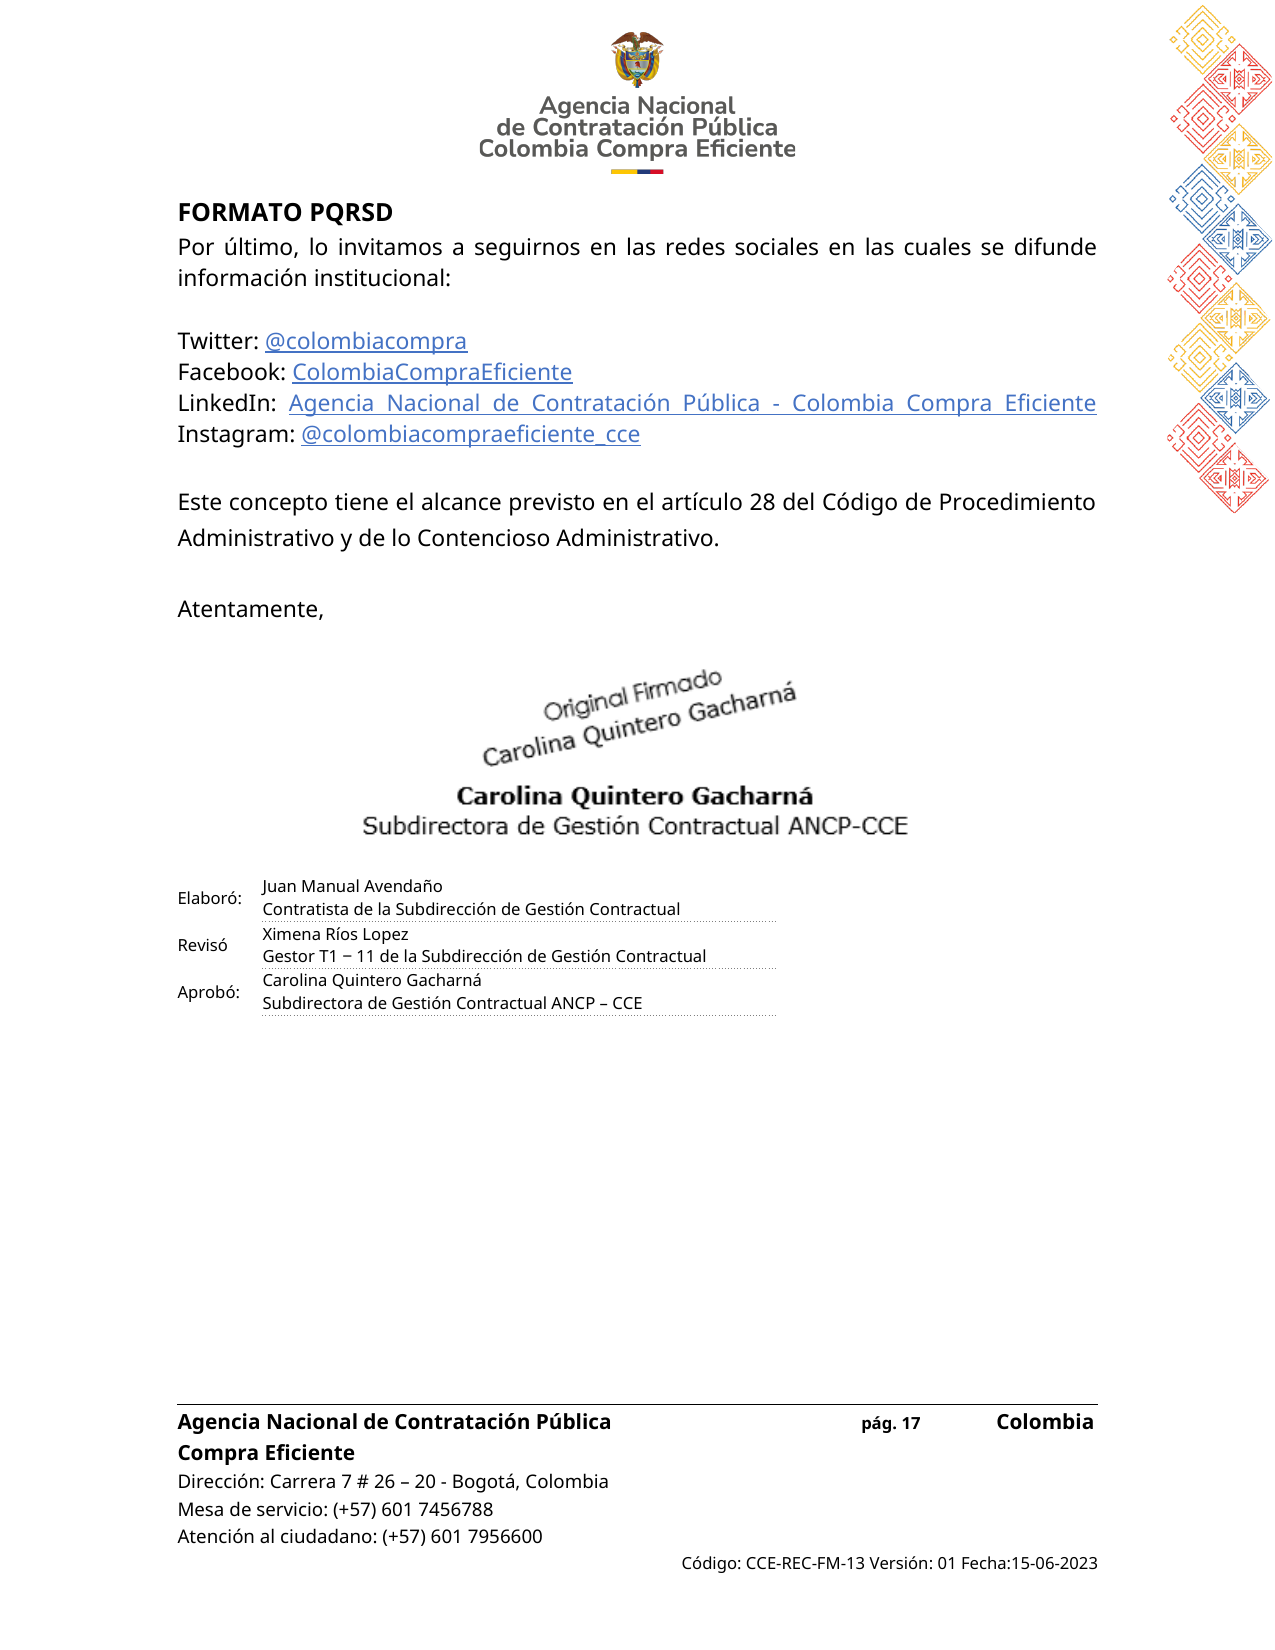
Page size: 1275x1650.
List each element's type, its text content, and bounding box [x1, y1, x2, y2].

table_header Elaboró: [177, 875, 262, 921]
text Por último, lo invitamos a seguirnos en las redes sociales en las cuales se difunde información institucional: [177, 231, 1098, 293]
picture [328, 624, 947, 855]
table_cell Ximena Ríos Lopez Gestor T1 ‒ 11 de la Subdirección de Gestión Contractual [262, 921, 777, 967]
table_cell Carolina Quintero Gacharná Subdirectora de Gestión Contractual ANCP – CCE [262, 968, 777, 1014]
table_header Juan Manual Avendaño Contratista de la Subdirección de Gestión Contractual [262, 875, 777, 921]
table_cell Aprobó: [177, 968, 262, 1014]
picture [479, 32, 796, 174]
text Twitter: @colombiacompra [177, 324, 1098, 356]
text Atentamente, [177, 593, 1098, 624]
picture [1165, 4, 1272, 511]
text Este concepto tiene el alcance previsto en el artículo 28 del Código de Procedimiento Administrativo y de lo Contencioso Administrativo. [177, 486, 1098, 553]
text LinkedIn: Agencia Nacional de Contratación Pública - Colombia Compra Eficiente Instagram: @colombiacompraeficiente_cce [177, 387, 1098, 449]
table_cell Revisó [177, 921, 262, 967]
text Facebook: ColombiaCompraEficiente [177, 356, 1098, 387]
